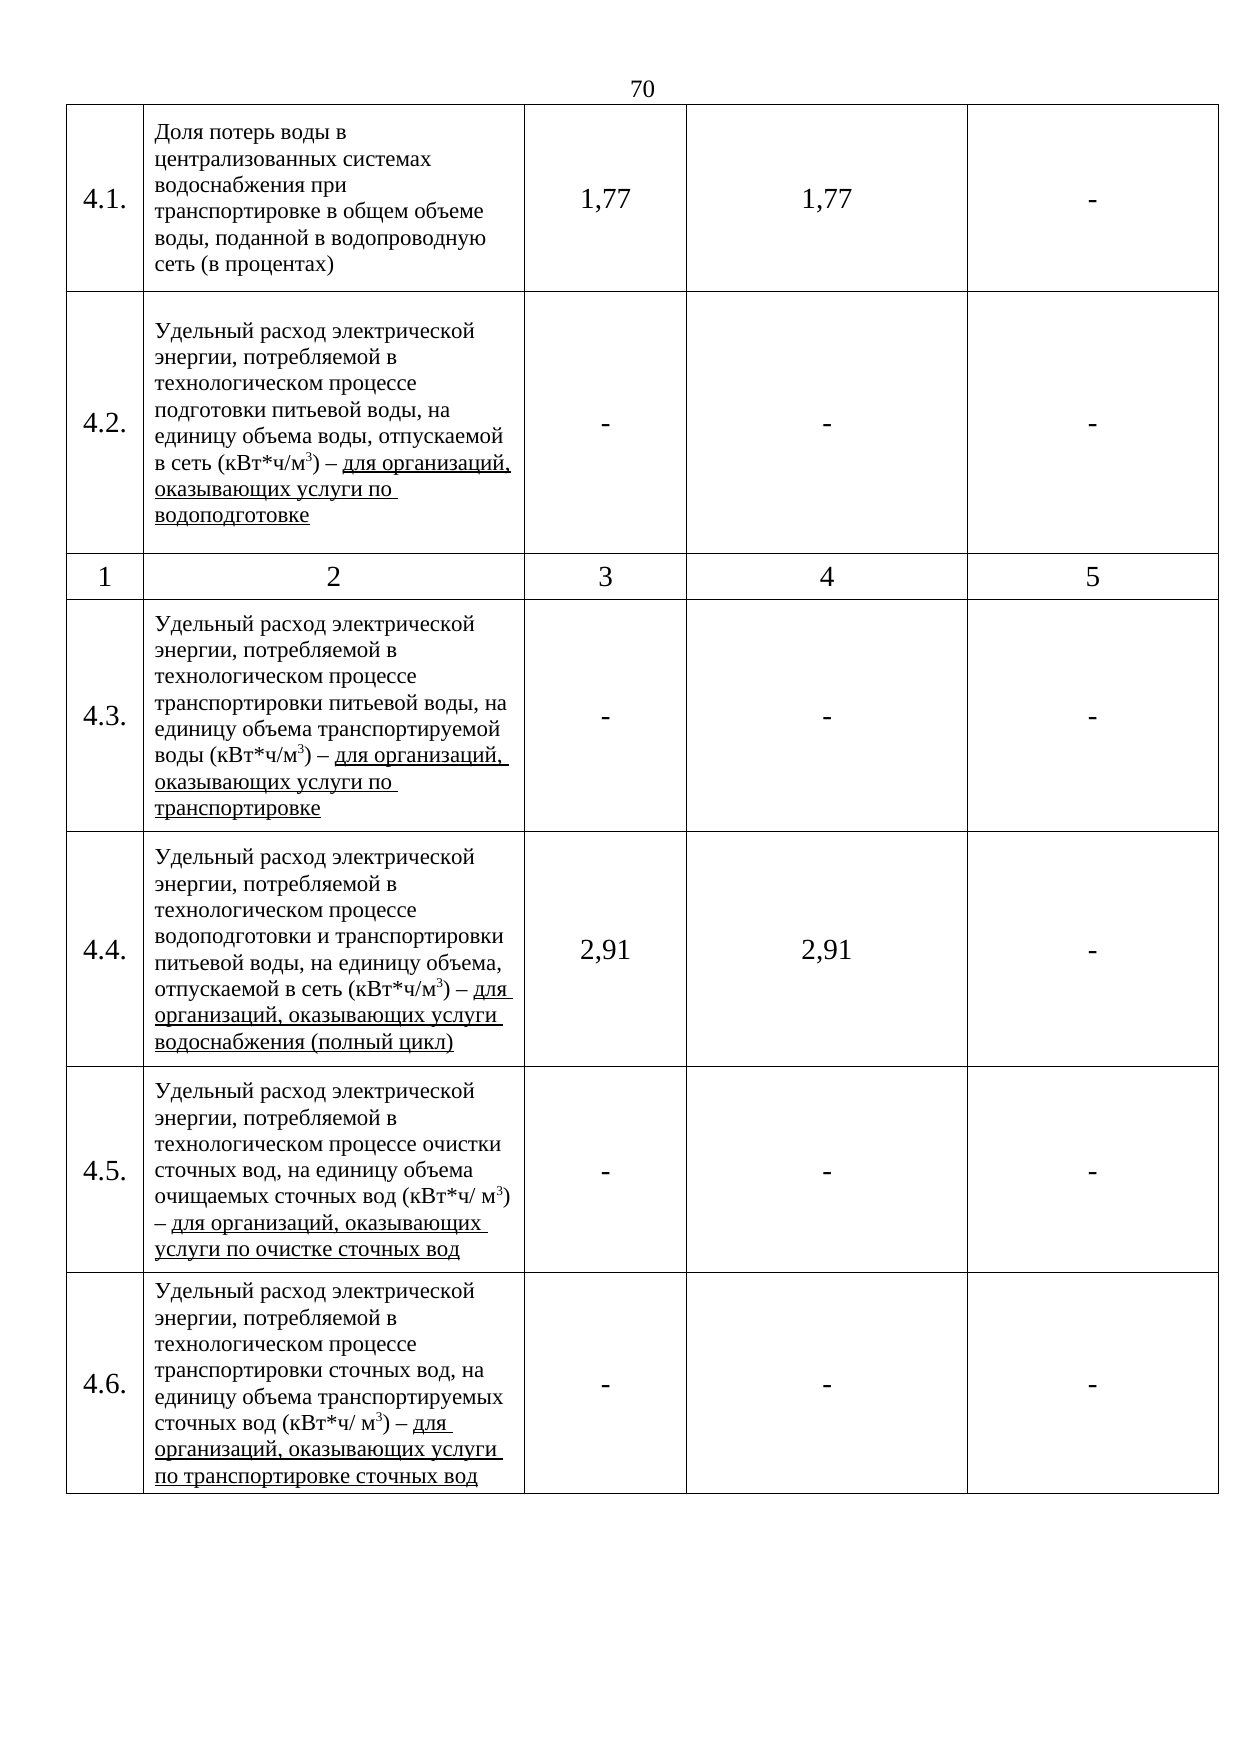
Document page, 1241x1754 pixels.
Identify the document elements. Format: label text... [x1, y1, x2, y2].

table_cell - [968, 292, 1218, 553]
table_cell 4 [687, 554, 967, 598]
table_cell - [525, 1273, 686, 1492]
table_cell - [968, 1067, 1218, 1272]
table_cell - [968, 600, 1218, 831]
table_cell - [968, 1273, 1218, 1492]
table_cell 4.1. [67, 105, 143, 291]
table_cell - [687, 1273, 967, 1492]
table_cell Удельный расход электрической энергии, потребляемой в технологическом процессе очистки сточных вод, на единицу объема очищаемых сточных вод (кВт*ч/ м3) – для организаций, оказывающих услуги по очистке сточных вод [144, 1067, 524, 1272]
table_cell 2,91 [687, 832, 967, 1066]
table_cell 4.2. [67, 292, 143, 553]
table_cell 4.5. [67, 1067, 143, 1272]
table_cell 2 [144, 554, 524, 598]
table_cell 2,91 [525, 832, 686, 1066]
table_cell - [687, 1067, 967, 1272]
table_cell Доля потерь воды в централизованных системах водоснабжения при транспортировке в общем объеме воды, поданной в водопроводную сеть (в процентах) [144, 105, 524, 291]
table_cell - [525, 1067, 686, 1272]
table_cell 3 [525, 554, 686, 598]
table_cell - [687, 292, 967, 553]
table_cell - [968, 105, 1218, 291]
table_cell 4.6. [67, 1273, 143, 1492]
table_cell - [687, 600, 967, 831]
table_cell Удельный расход электрической энергии, потребляемой в технологическом процессе транспортировки сточных вод, на единицу объема транспортируемых сточных вод (кВт*ч/ м3) – для организаций, оказывающих услуги по транспортировке сточных вод [144, 1273, 524, 1492]
table_cell Удельный расход электрической энергии, потребляемой в технологическом процессе водоподготовки и транспортировки питьевой воды, на единицу объема, отпускаемой в сеть (кВт*ч/м3) – для организаций, оказывающих услуги водоснабжения (полный цикл) [144, 832, 524, 1066]
table_cell 1,77 [687, 105, 967, 291]
table_cell - [968, 832, 1218, 1066]
table_cell Удельный расход электрической энергии, потребляемой в технологическом процессе подготовки питьевой воды, на единицу объема воды, отпускаемой в сеть (кВт*ч/м3) – для организаций, оказывающих услуги по водоподготовке [144, 292, 524, 553]
table_cell - [525, 292, 686, 553]
table_cell Удельный расход электрической энергии, потребляемой в технологическом процессе транспортировки питьевой воды, на единицу объема транспортируемой воды (кВт*ч/м3) – для организаций, оказывающих услуги по транспортировке [144, 600, 524, 831]
table_cell 5 [968, 554, 1218, 598]
table_cell 1,77 [525, 105, 686, 291]
table_cell - [525, 600, 686, 831]
table_cell 1 [67, 554, 143, 598]
table_cell 4.4. [67, 832, 143, 1066]
table_cell 4.3. [67, 600, 143, 831]
